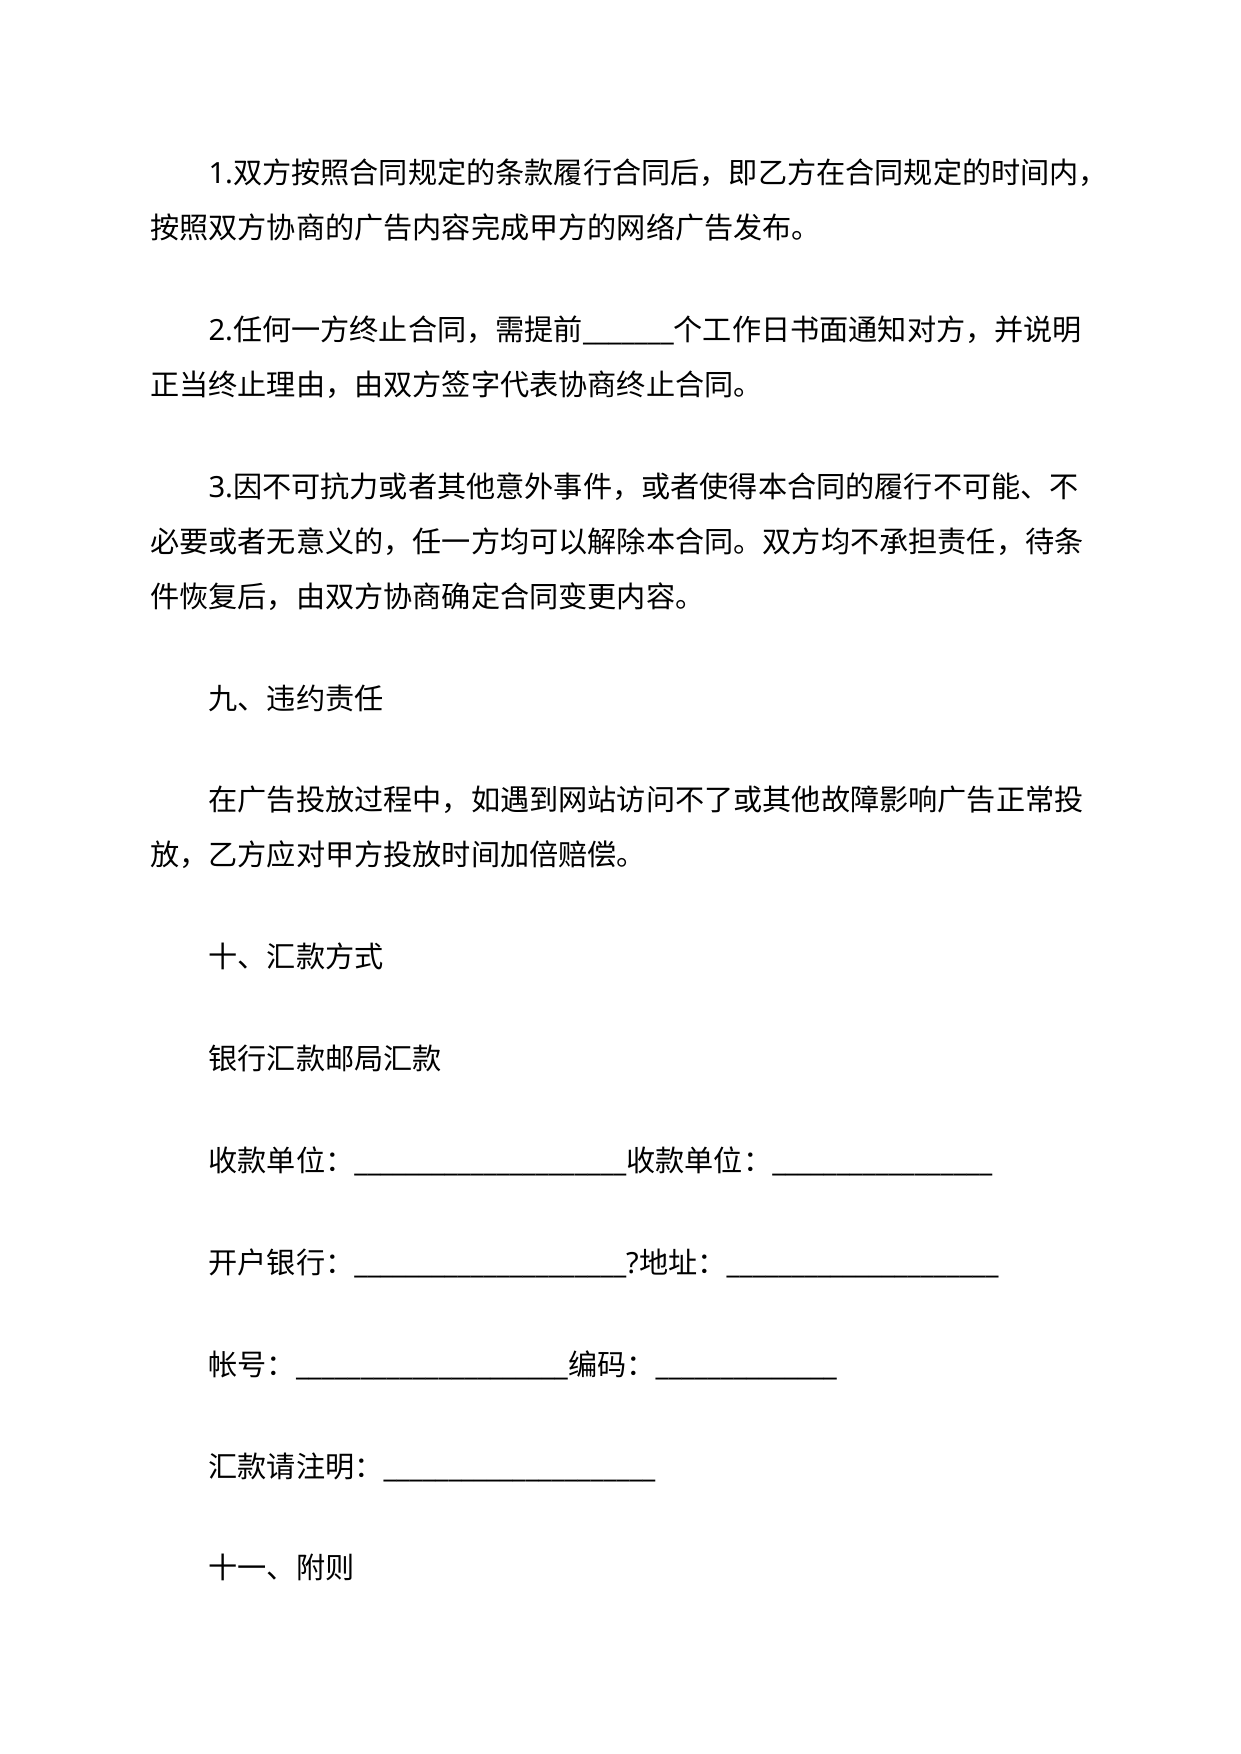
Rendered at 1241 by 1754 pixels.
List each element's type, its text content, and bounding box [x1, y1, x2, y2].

text 九、违约责任 [150, 675, 1090, 717]
text 银行汇款邮局汇款 [150, 1035, 1090, 1078]
text 十一、附则 [150, 1545, 1090, 1587]
text 2.任何一方终止合同，需提前_______个工作日书面通知对方，并说明正当终止理由，由双方签字代表协商终止合同。 [150, 307, 1090, 404]
text 收款单位：_____________________收款单位：_________________ [150, 1137, 1090, 1179]
text 3.因不可抗力或者其他意外事件，或者使得本合同的履行不可能、不必要或者无意义的，任一方均可以解除本合同。双方均不承担责任，待条件恢复后，由双方协商确定合同变更内容。 [150, 463, 1090, 616]
text 十、汇款方式 [150, 934, 1090, 976]
text 1.双方按照合同规定的条款履行合同后，即乙方在合同规定的时间内，按照双方协商的广告内容完成甲方的网络广告发布。 [150, 150, 1090, 247]
text 在广告投放过程中，如遇到网站访问不了或其他故障影响广告正常投放，乙方应对甲方投放时间加倍赔偿。 [150, 777, 1090, 874]
text 帐号：_____________________编码：______________ [150, 1341, 1090, 1383]
text 开户银行：_____________________?地址：_____________________ [150, 1239, 1090, 1282]
text 汇款请注明：_____________________ [150, 1443, 1090, 1486]
